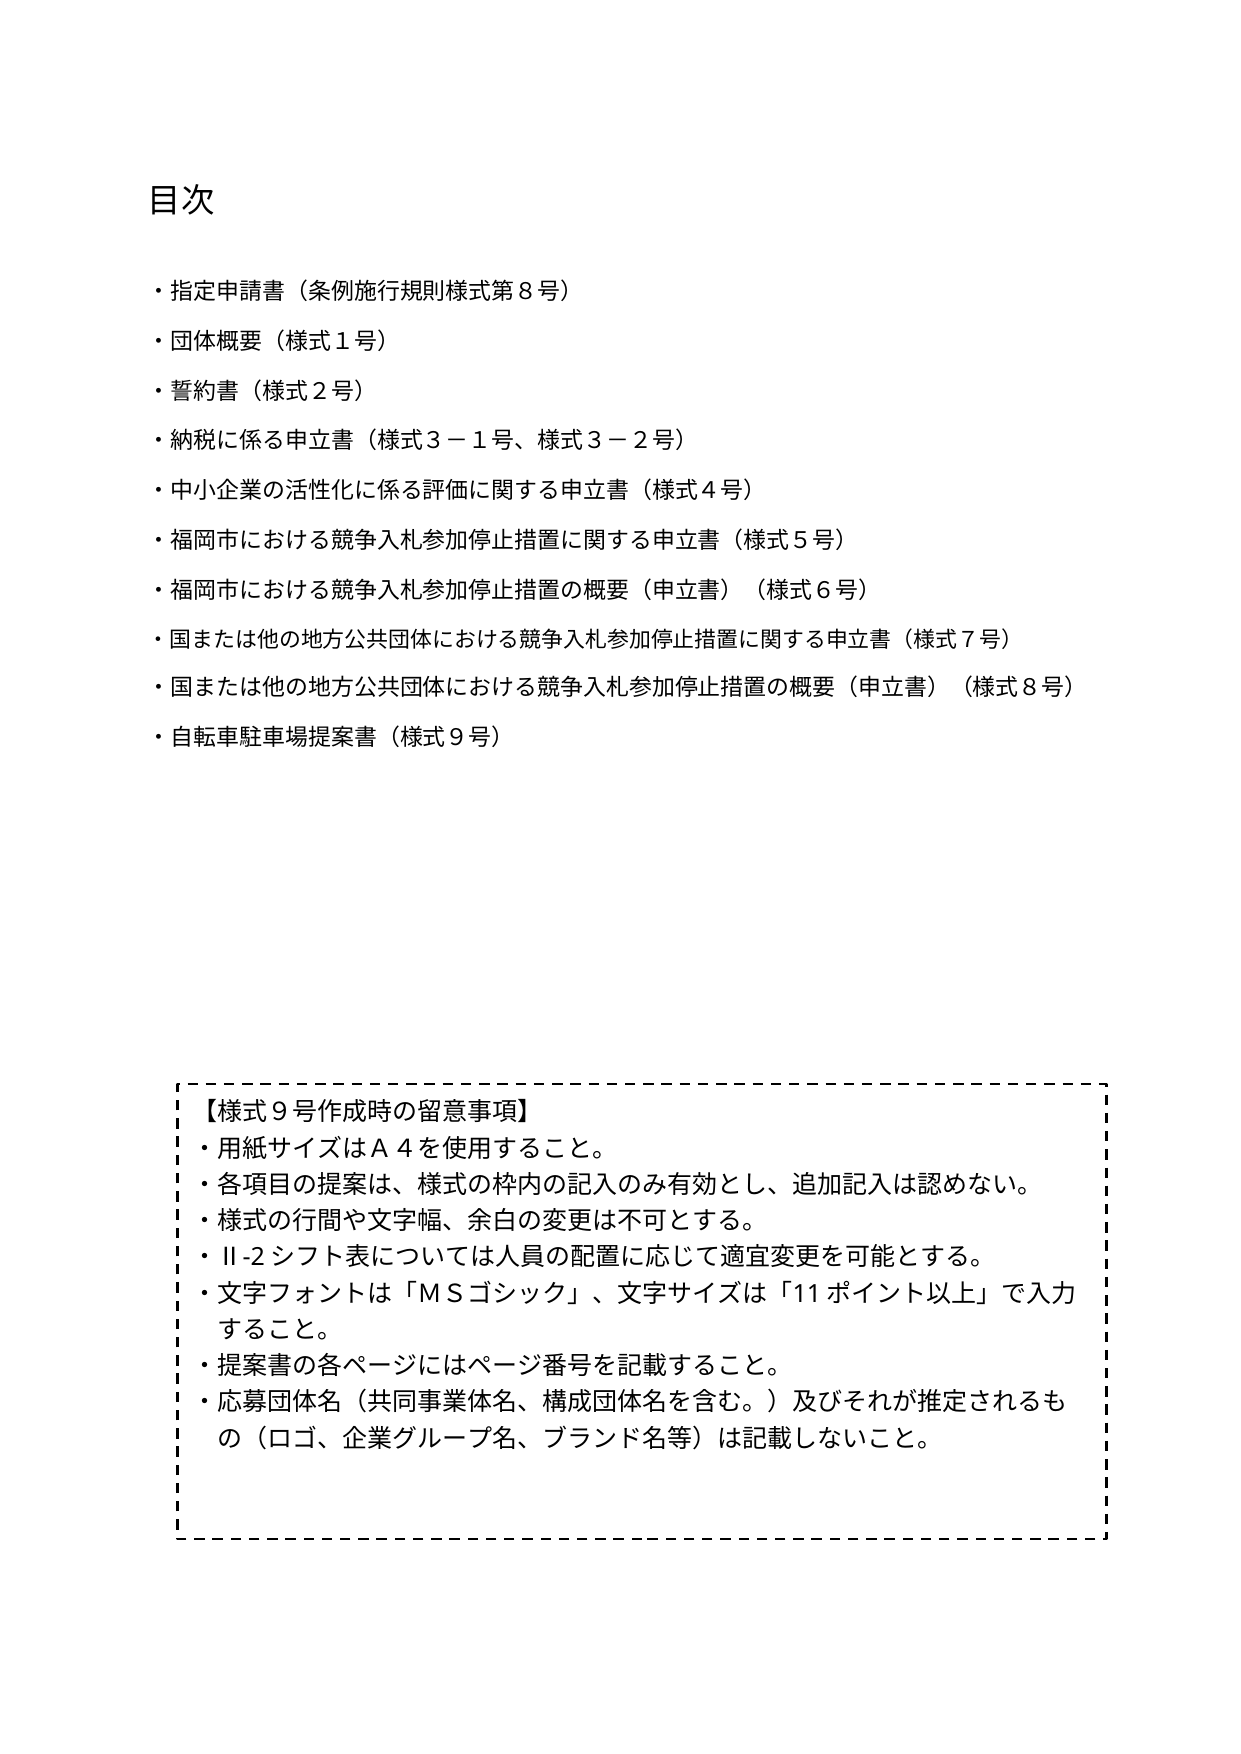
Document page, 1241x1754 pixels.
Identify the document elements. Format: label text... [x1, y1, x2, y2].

text ・納税に係る申立書（様式３－１号、様式３－２号） [148, 422, 1092, 456]
text ・国または他の地方公共団体における競争入札参加停止措置に関する申立書（様式７号） [148, 622, 1092, 653]
text 目次 [148, 161, 1092, 236]
text ・中小企業の活性化に係る評価に関する申立書（様式４号） [148, 472, 1092, 505]
text ・福岡市における競争入札参加停止措置に関する申立書（様式５号） [148, 522, 1092, 555]
text ・福岡市における競争入札参加停止措置の概要（申立書）（様式６号） [148, 572, 1092, 605]
text ・国または他の地方公共団体における競争入札参加停止措置の概要（申立書）（様式８号） [148, 669, 1092, 702]
text ・団体概要（様式１号） [148, 323, 1092, 356]
text ・指定申請書（条例施行規則様式第８号） [148, 273, 1092, 306]
text ・誓約書（様式２号） [148, 373, 1092, 406]
text ・自転車駐車場提案書（様式９号） [148, 719, 1092, 752]
